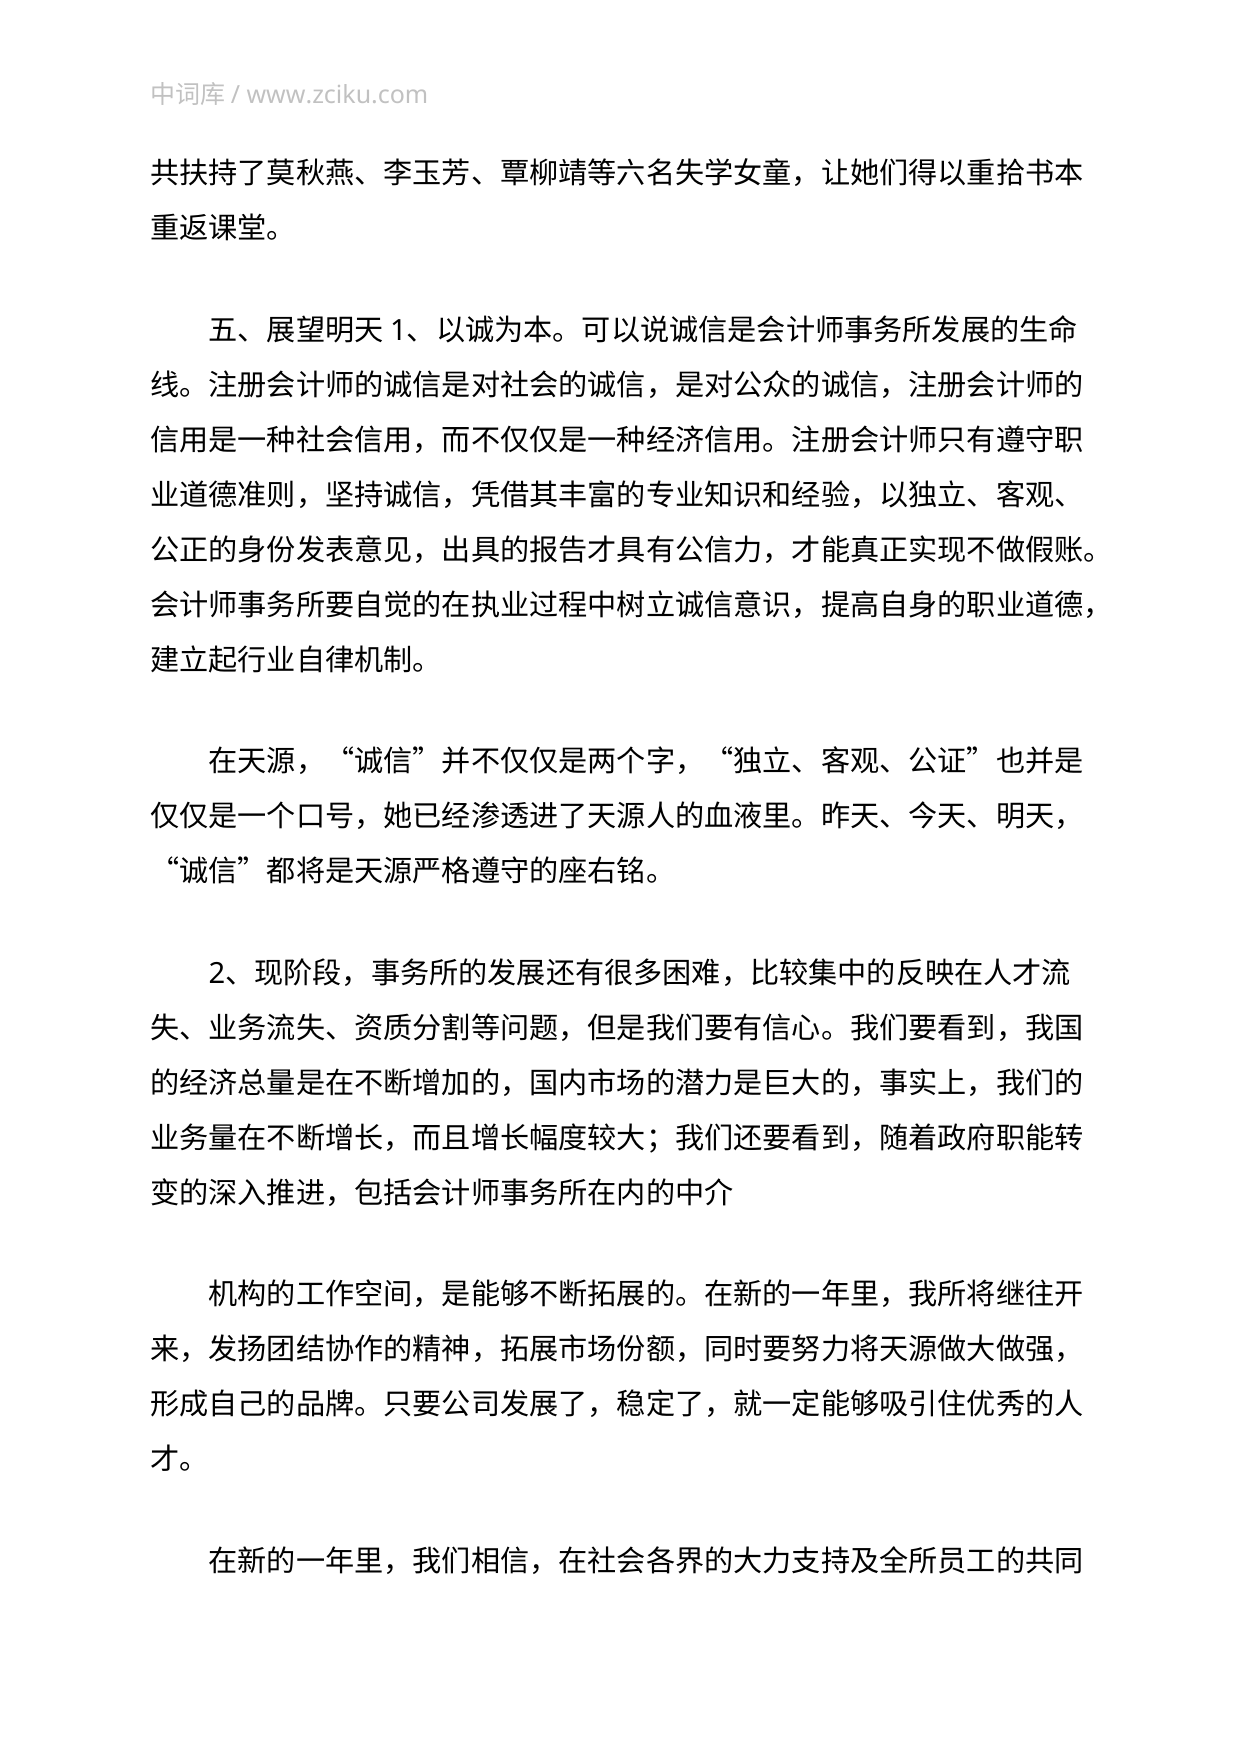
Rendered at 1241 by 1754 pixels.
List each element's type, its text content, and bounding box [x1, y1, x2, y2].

text 在天源，“诚信”并不仅仅是两个字，“独立、客观、公证”也并是仅仅是一个口号，她已经渗透进了天源人的血液里。昨天、今天、明天，“诚信”都将是天源严格遵守的座右铭。 [150, 738, 1090, 890]
text 五、展望明天 1、以诚为本。可以说诚信是会计师事务所发展的生命线。注册会计师的诚信是对社会的诚信，是对公众的诚信，注册会计师的信用是一种社会信用，而不仅仅是一种经济信用。注册会计师只有遵守职业道德准则，坚持诚信，凭借其丰富的专业知识和经验，以独立、客观、公正的身份发表意见，出具的报告才具有公信力，才能真正实现不做假账。会计师事务所要自觉的在执业过程中树立诚信意识，提高自身的职业道德，建立起行业自律机制。 [150, 307, 1090, 678]
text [150, 150, 1090, 247]
text 2、现阶段，事务所的发展还有很多困难，比较集中的反映在人才流失、业务流失、资质分割等问题，但是我们要有信心。我们要看到，我国的经济总量是在不断增加的，国内市场的潜力是巨大的，事实上，我们的业务量在不断增长，而且增长幅度较大；我们还要看到，随着政府职能转变的深入推进，包括会计师事务所在内的中介 [150, 949, 1090, 1211]
text 机构的工作空间，是能够不断拓展的。在新的一年里，我所将继往开来，发扬团结协作的精神，拓展市场份额，同时要努力将天源做大做强，形成自己的品牌。只要公司发展了，稳定了，就一定能够吸引住优秀的人才。 [150, 1271, 1090, 1478]
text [150, 1537, 1090, 1580]
